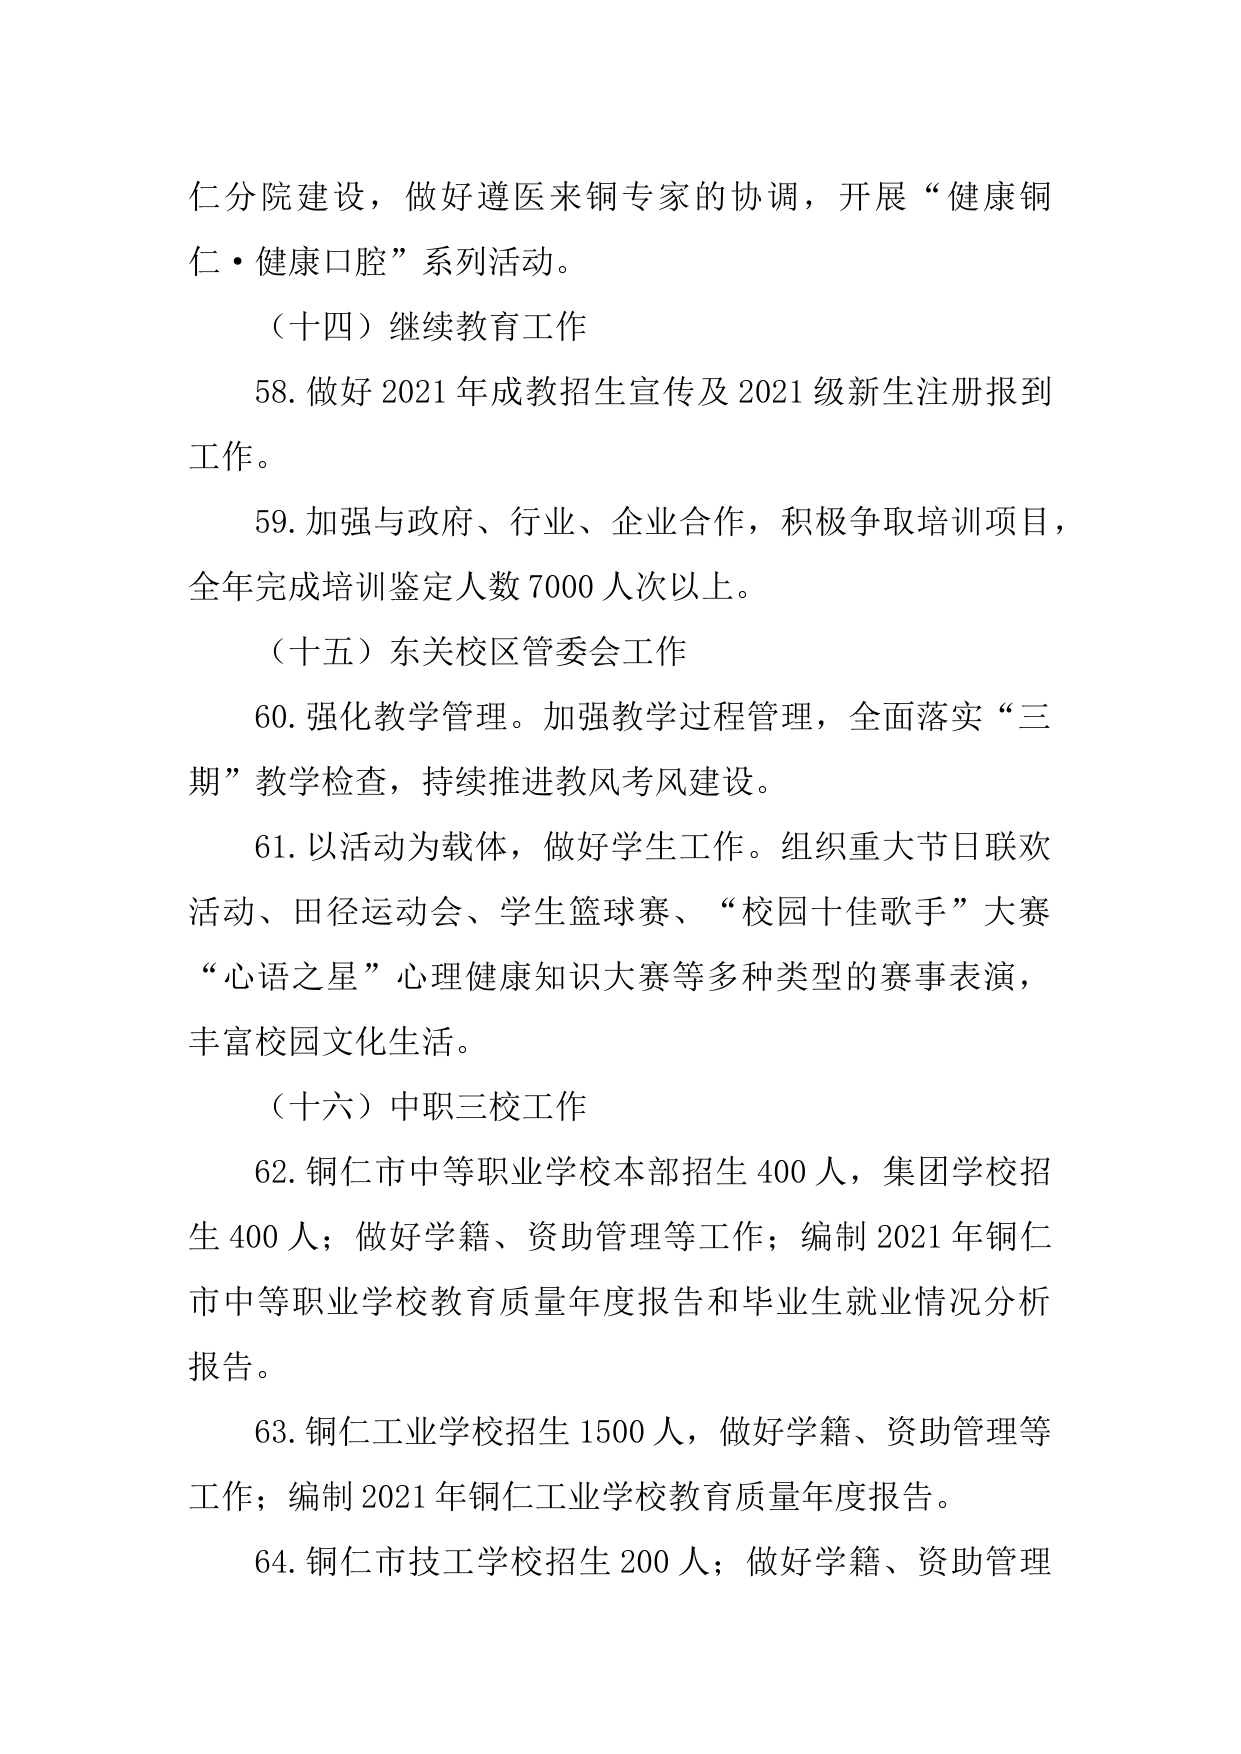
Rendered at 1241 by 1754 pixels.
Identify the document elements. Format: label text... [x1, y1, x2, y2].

text 58.做好2021年成教招生宣传及2021级新生注册报到工作。 [187, 357, 1053, 487]
text 60.强化教学管理。加强教学过程管理，全面落实“三期”教学检查，持续推进教风考风建设。 [187, 682, 1053, 812]
text 61.以活动为载体，做好学生工作。组织重大节日联欢活动、田径运动会、学生篮球赛、“校园十佳歌手”大赛、“心语之星”心理健康知识大赛等多种类型的赛事表演，丰富校园文化生活。 [187, 812, 1053, 1072]
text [187, 162, 1053, 292]
text （十六）中职三校工作 [187, 1072, 1053, 1137]
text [187, 1527, 1053, 1592]
text 59.加强与政府、行业、企业合作，积极争取培训项目，全年完成培训鉴定人数7000人次以上。 [187, 487, 1053, 617]
text 63.铜仁工业学校招生1500人，做好学籍、资助管理等工作；编制2021年铜仁工业学校教育质量年度报告。 [187, 1397, 1053, 1527]
text （十五）东关校区管委会工作 [187, 617, 1053, 682]
text 62.铜仁市中等职业学校本部招生400人，集团学校招生400人；做好学籍、资助管理等工作；编制2021年铜仁市中等职业学校教育质量年度报告和毕业生就业情况分析报告。 [187, 1137, 1053, 1397]
text （十四）继续教育工作 [187, 292, 1053, 357]
